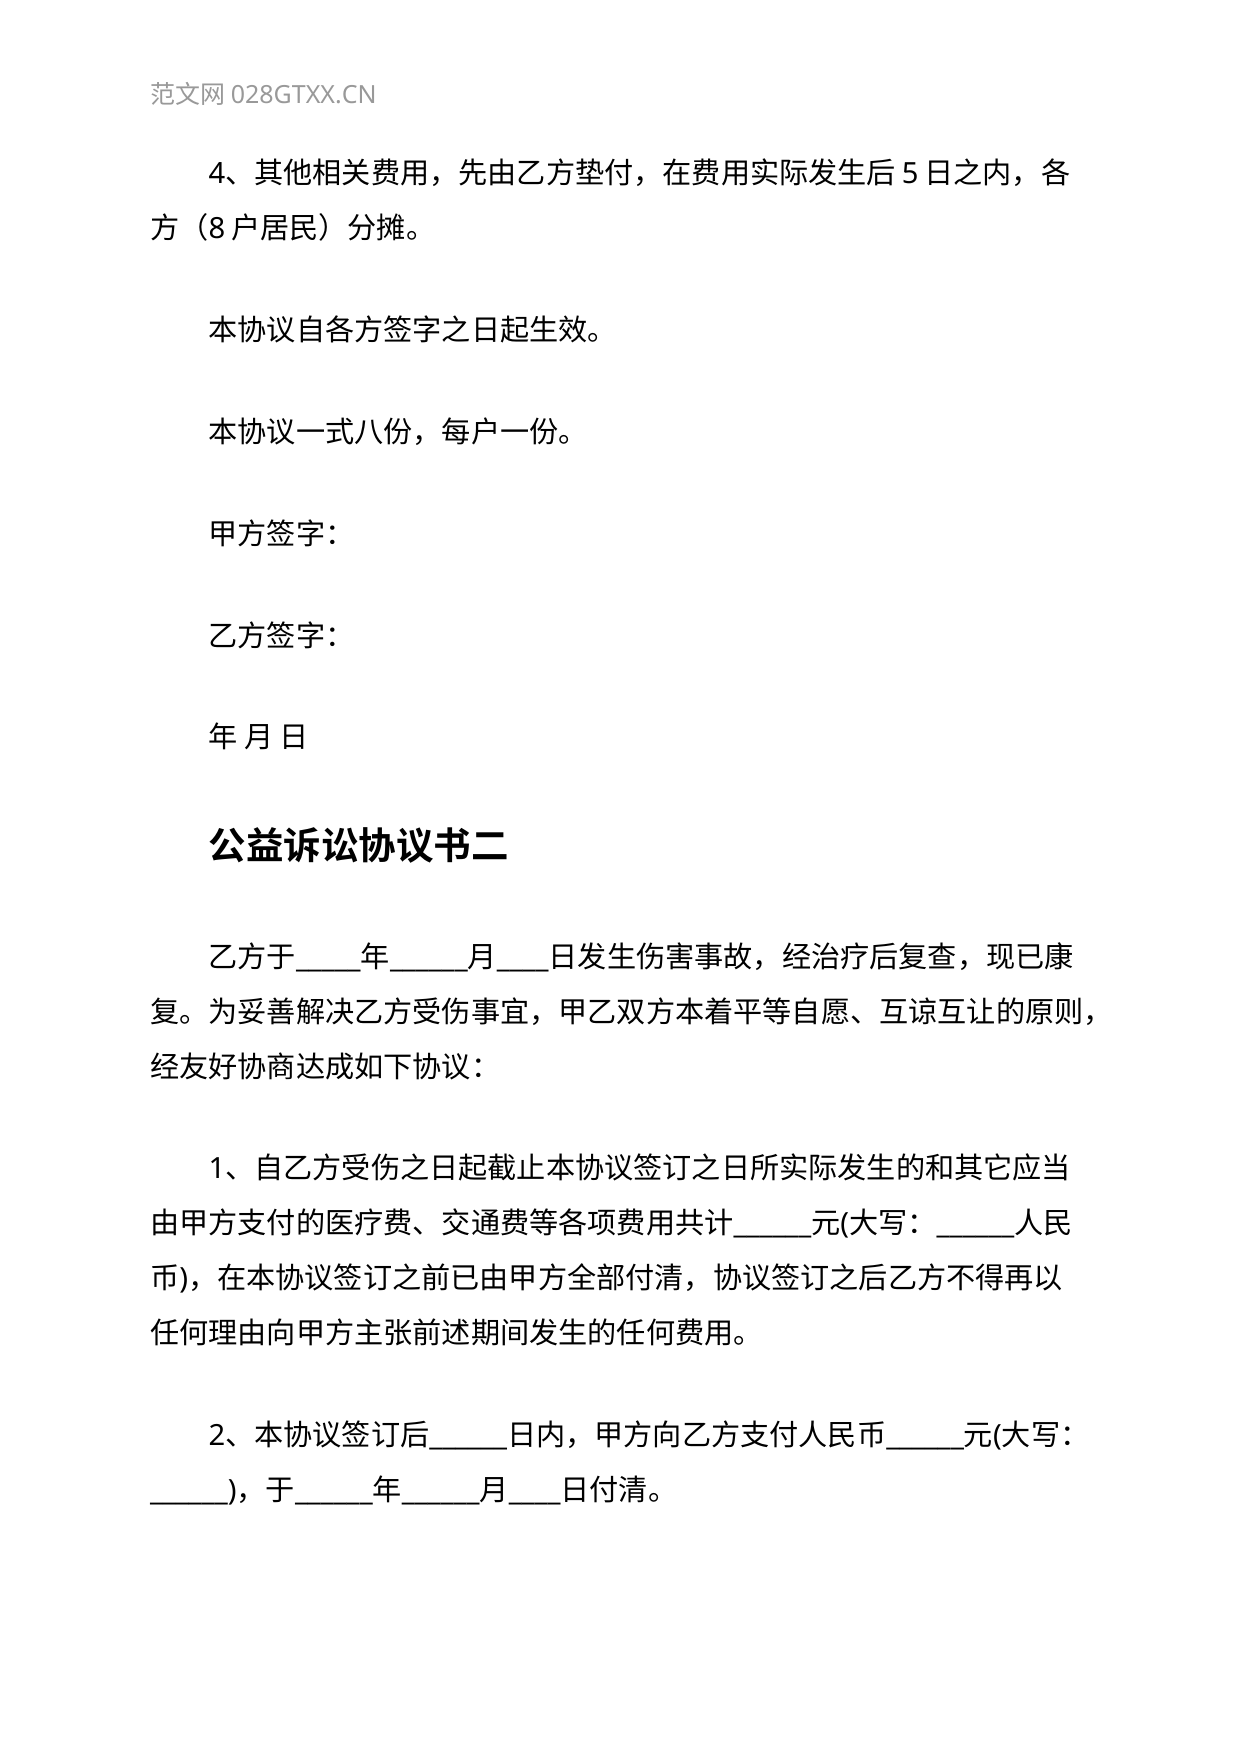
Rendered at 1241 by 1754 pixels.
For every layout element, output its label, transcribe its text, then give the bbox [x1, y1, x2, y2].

text 年 月 日 [150, 714, 1090, 756]
text 4、其他相关费用，先由乙方垫付，在费用实际发生后5日之内，各方（8户居民）分摊。 [150, 150, 1090, 247]
text 乙方签字： [150, 612, 1090, 654]
text 本协议一式八份，每户一份。 [150, 409, 1090, 451]
text 2、本协议签订后______日内，甲方向乙方支付人民币______元(大写：______)，于______年______月____日付清。 [150, 1412, 1090, 1509]
text 本协议自各方签字之日起生效。 [150, 307, 1090, 349]
text 乙方于_____年______月____日发生伤害事故，经治疗后复查，现已康复。为妥善解决乙方受伤事宜，甲乙双方本着平等自愿、互谅互让的原则，经友好协商达成如下协议： [150, 933, 1090, 1085]
text 甲方签字： [150, 511, 1090, 553]
text 公益诉讼协议书二 [150, 816, 1090, 870]
text 1、自乙方受伤之日起截止本协议签订之日所实际发生的和其它应当由甲方支付的医疗费、交通费等各项费用共计______元(大写：______人民币)，在本协议签订之前已由甲方全部付清，协议签订之后乙方不得再以任何理由向甲方主张前述期间发生的任何费用。 [150, 1145, 1090, 1352]
